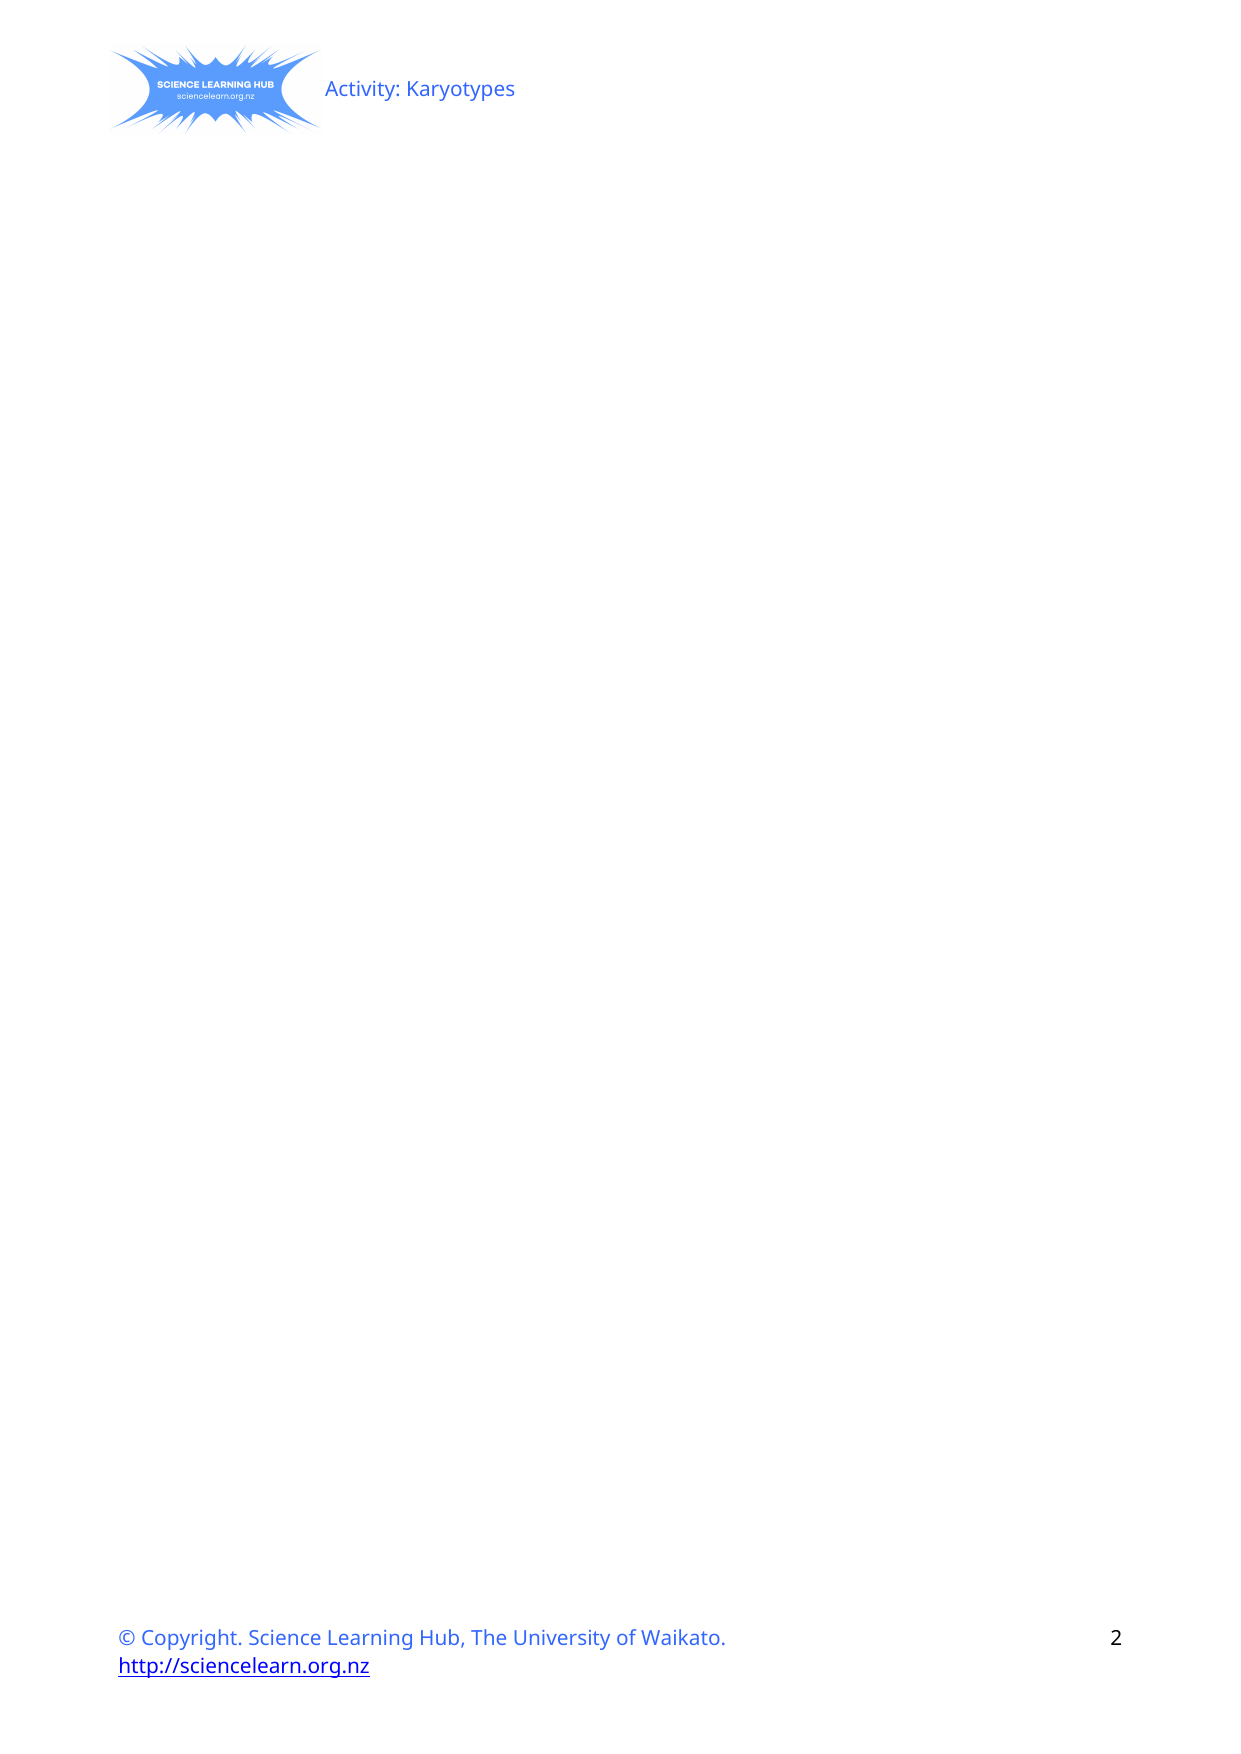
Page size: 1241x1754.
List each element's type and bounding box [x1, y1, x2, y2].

picture [109, 43, 322, 135]
